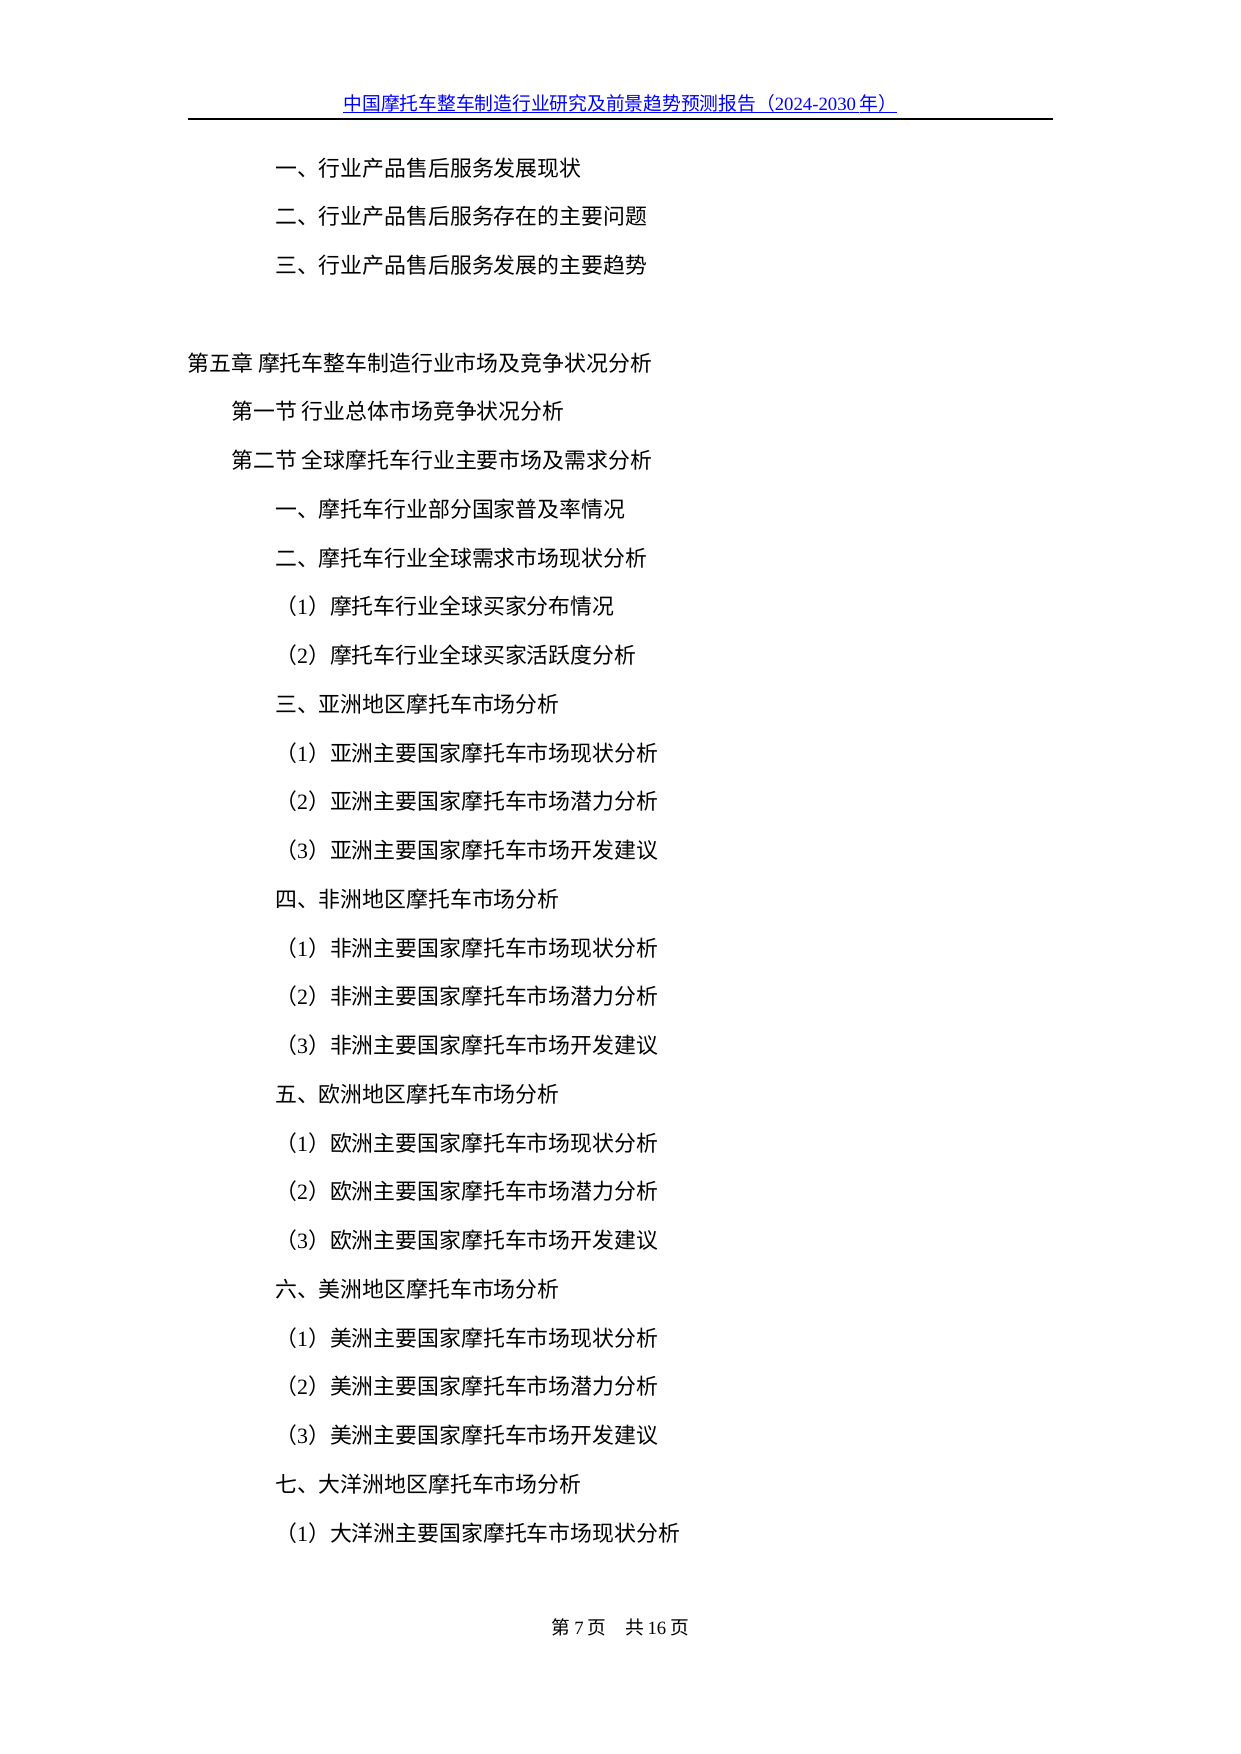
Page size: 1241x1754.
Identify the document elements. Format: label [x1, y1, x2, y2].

text [187, 150, 1053, 1548]
